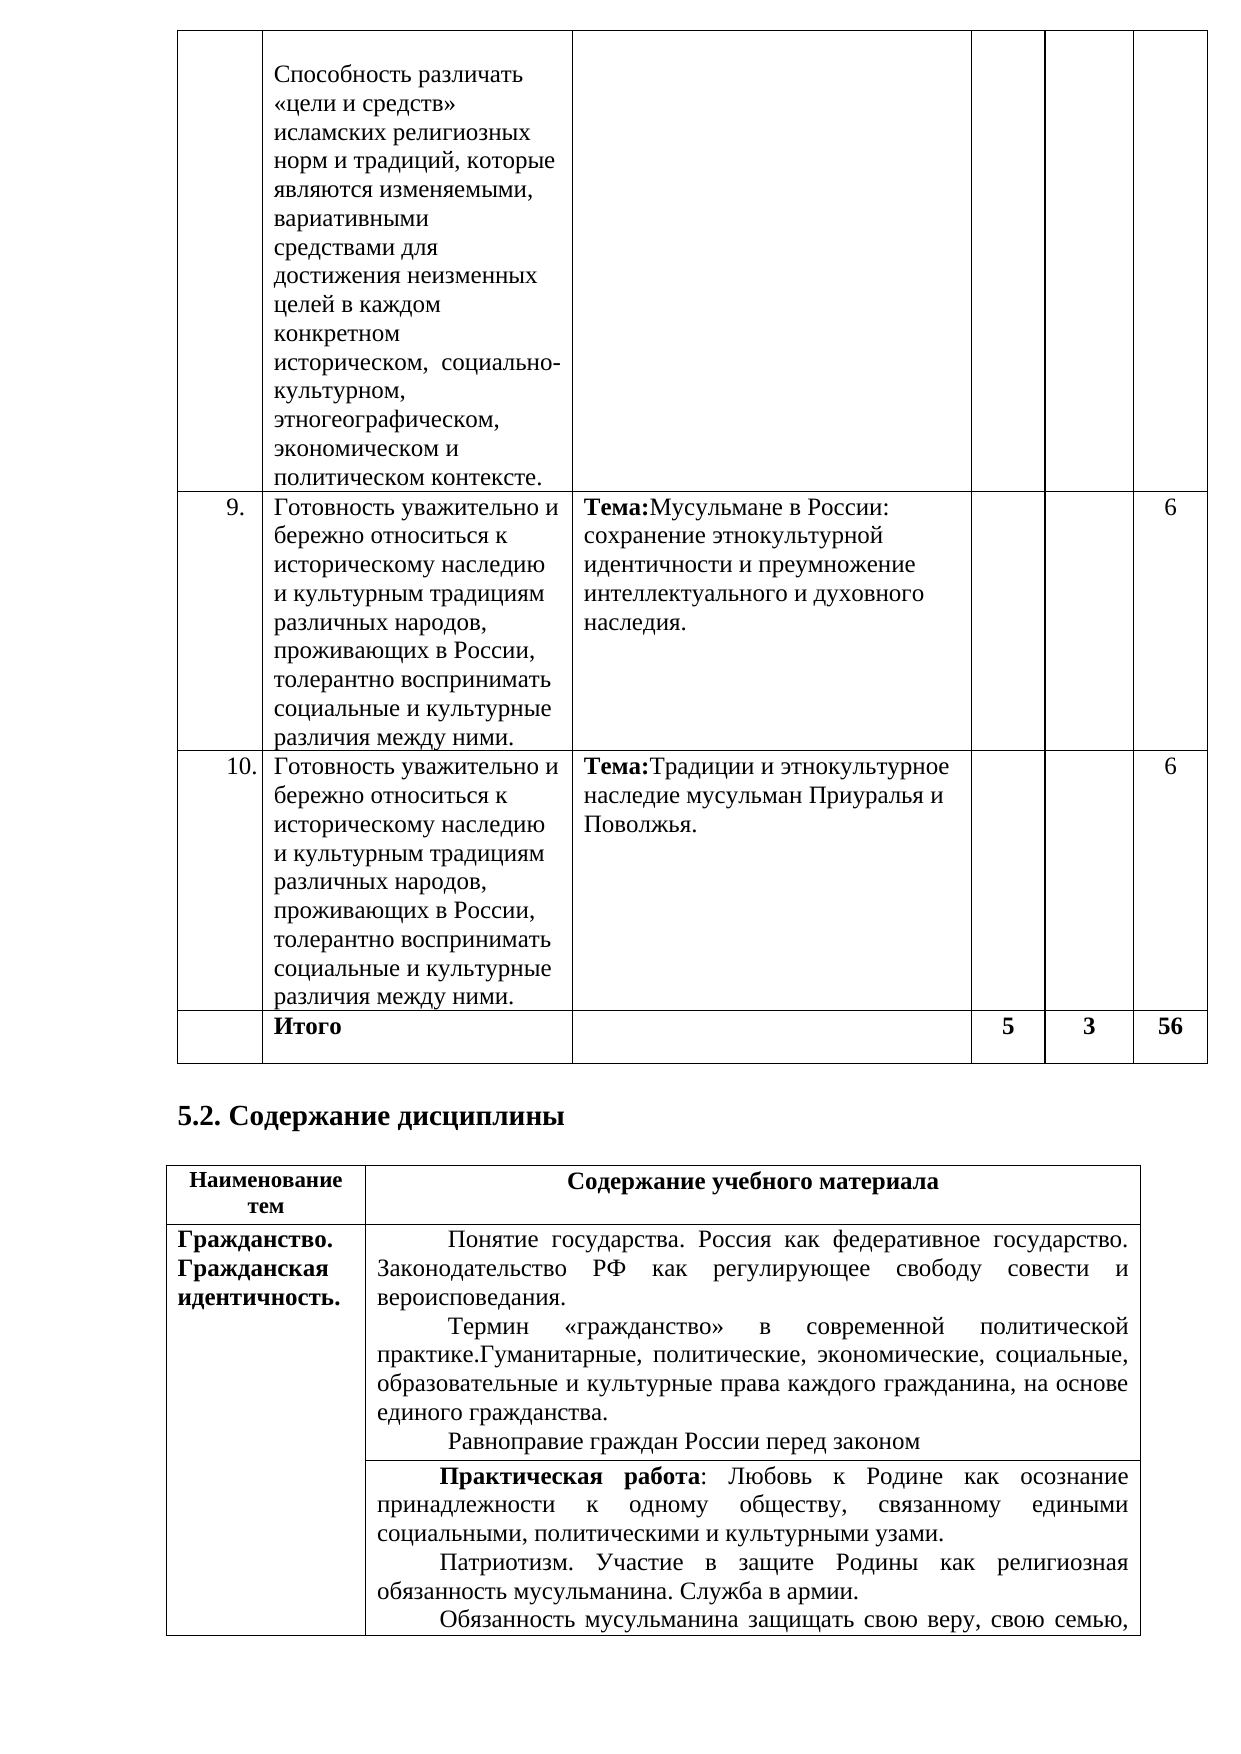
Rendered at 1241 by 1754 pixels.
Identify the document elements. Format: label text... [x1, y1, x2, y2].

table_cell Тема:Мусульмане в России: сохранение этнокультурной идентичности и преумножение интеллектуального и духовного наследия. [573, 492, 971, 750]
table_cell [178, 1011, 262, 1063]
text 5.2. Содержание дисциплины [177, 1098, 1152, 1131]
table_cell Тема:Традиции и этнокультурное наследие мусульман Приуралья и Поволжья. [573, 751, 971, 1010]
table_cell Готовность уважительно и бережно относиться к историческому наследию и культурным традициям различных народов, проживающих в России, толерантно воспринимать социальные и культурные различия между ними. [263, 492, 572, 750]
table_cell 6 [1134, 751, 1207, 1010]
table_cell [972, 31, 1044, 491]
table_header Содержание учебного материала [366, 1166, 1140, 1223]
table_cell [178, 751, 262, 1010]
table_cell Итого [263, 1011, 572, 1063]
table_cell [573, 1011, 971, 1063]
table_cell 6 [1134, 492, 1207, 750]
table_cell Гражданство. Гражданская идентичность. [167, 1225, 365, 1635]
table_cell 56 [1134, 1011, 1207, 1063]
table_cell 6 [1134, 31, 1207, 491]
table_cell [1046, 492, 1133, 750]
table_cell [263, 31, 572, 491]
table_cell [972, 492, 1044, 750]
table_cell Готовность уважительно и бережно относиться к историческому наследию и культурным традициям различных народов, проживающих в России, толерантно воспринимать социальные и культурные различия между ними. [263, 751, 572, 1010]
table_cell [178, 492, 262, 750]
table_cell [178, 31, 262, 491]
table_cell 5 [972, 1011, 1044, 1063]
table_header Наименование тем [167, 1166, 365, 1223]
table_cell 3 [1046, 1011, 1133, 1063]
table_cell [366, 1461, 1140, 1635]
table_cell 1 [1046, 31, 1133, 491]
table_cell [1046, 751, 1133, 1010]
table_cell [972, 751, 1044, 1010]
table_cell Понятие государства. Россия как федеративное государство. Законодательство РФ как регулирующее свободу совести и вероисповедания. Термин «гражданство» в современной политической практике.Гуманитарные, политические, экономические, социальные, образовательные и культурные права каждого гражданина, на основе единого гражданства. Равноправие граждан России перед законом [366, 1225, 1140, 1460]
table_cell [573, 31, 971, 491]
